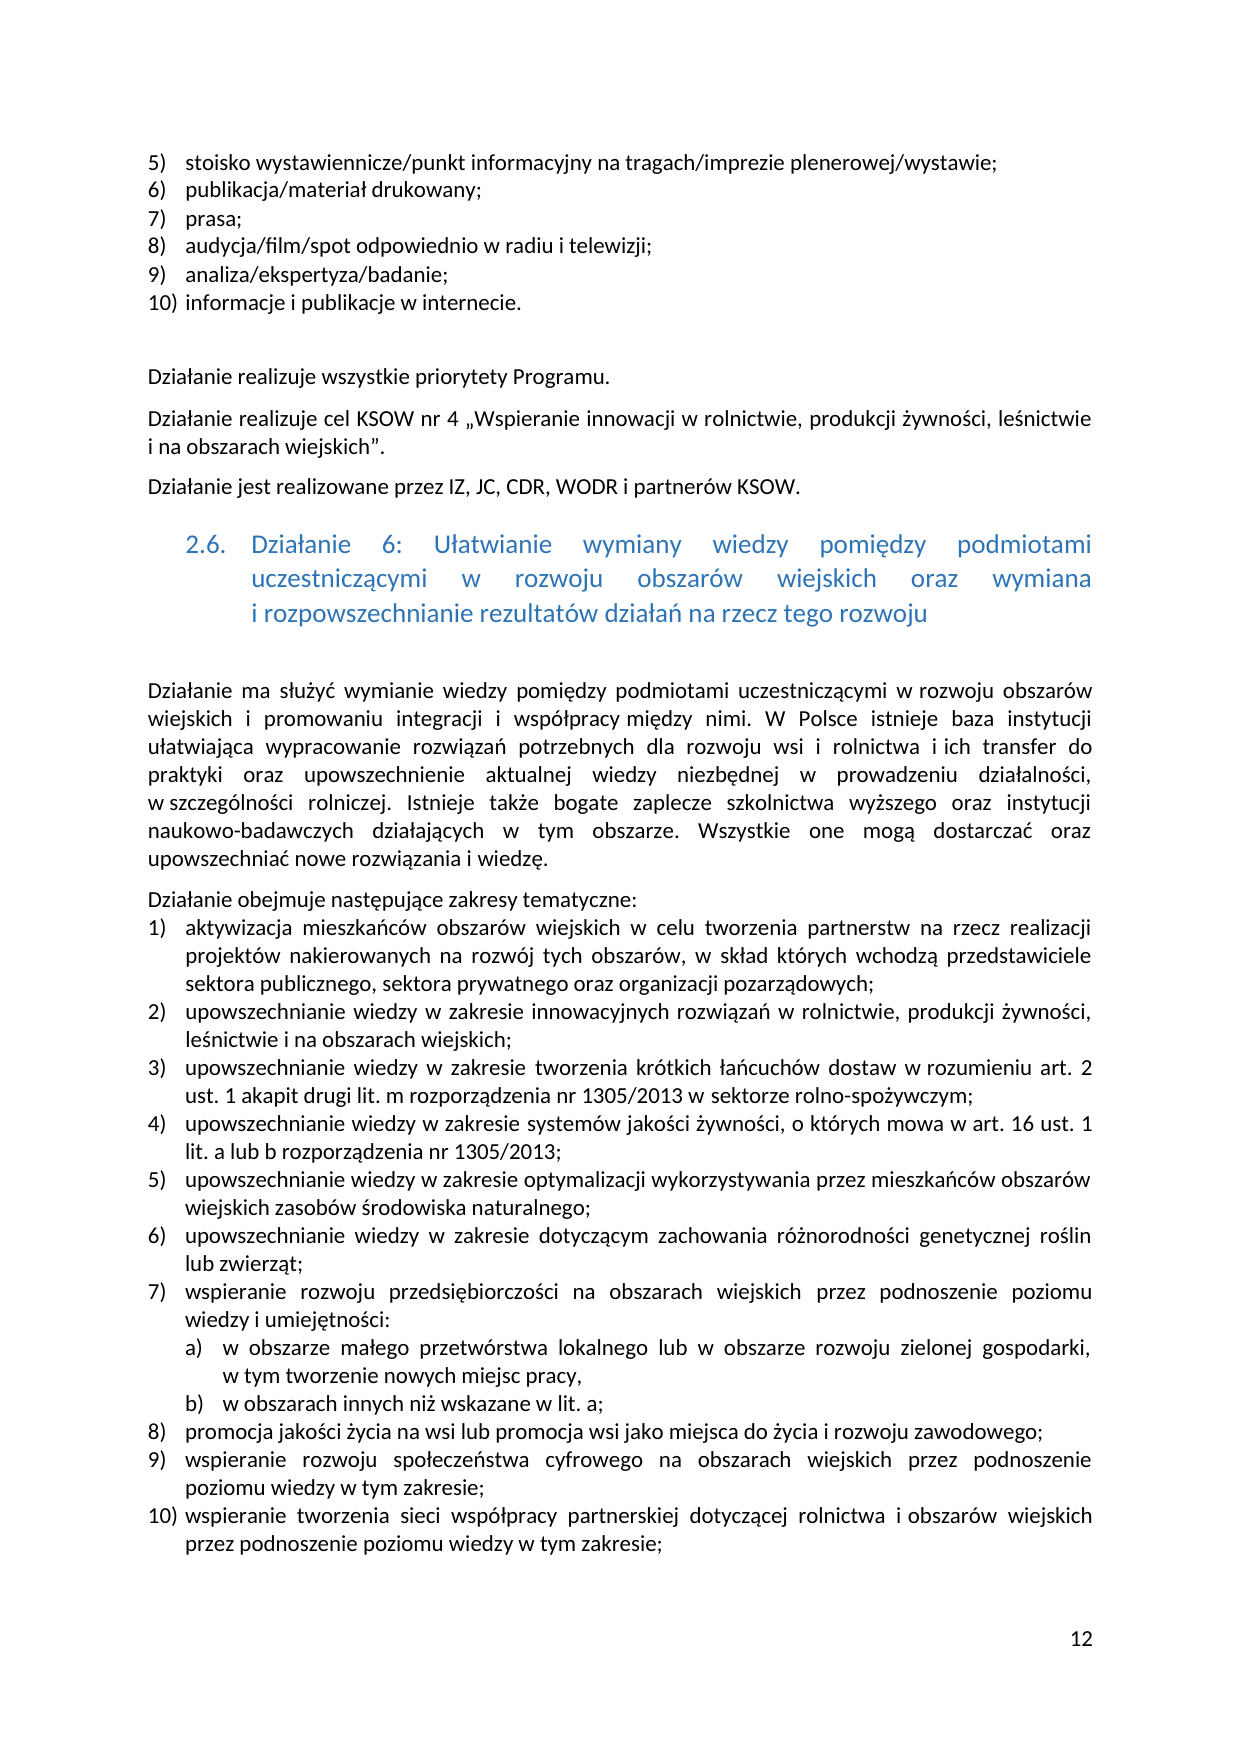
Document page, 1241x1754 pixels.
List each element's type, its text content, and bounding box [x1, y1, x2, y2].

list audycja/film/spot odpowiednio w radiu i telewizji; [148, 232, 1093, 260]
text Działanie obejmuje następujące zakresy tematyczne: [148, 885, 1093, 913]
list upowszechnianie wiedzy w zakresie innowacyjnych rozwiązań w rolnictwie, produkcji żywności, leśnictwie i na obszarach wiejskich; [148, 997, 1093, 1053]
list prasa; [148, 204, 1093, 232]
list w obszarze małego przetwórstwa lokalnego lub w obszarze rozwoju zielonej gospodarki, w tym tworzenie nowych miejsc pracy, [185, 1333, 1093, 1389]
list analiza/ekspertyza/badanie; [148, 260, 1093, 288]
list wspieranie rozwoju przedsiębiorczości na obszarach wiejskich przez podnoszenie poziomu wiedzy i umiejętności: [148, 1277, 1093, 1333]
text Działanie ma służyć wymianie wiedzy pomiędzy podmiotami uczestniczącymi w rozwoju obszarów wiejskich i promowaniu integracji i współpracy między nimi. W Polsce istnieje baza instytucji ułatwiająca wypracowanie rozwiązań potrzebnych dla rozwoju wsi i rolnictwa i ich transfer do praktyki oraz upowszechnienie aktualnej wiedzy niezbędnej w prowadzeniu działalności, w szczególności rolniczej. Istnieje także bogate zaplecze szkolnictwa wyższego oraz instytucji naukowo-badawczych działających w tym obszarze. Wszystkie one mogą dostarczać oraz upowszechniać nowe rozwiązania i wiedzę. [148, 676, 1093, 872]
text Działanie jest realizowane przez IZ, JC, CDR, WODR i partnerów KSOW. [148, 472, 1093, 500]
list upowszechnianie wiedzy w zakresie tworzenia krótkich łańcuchów dostaw w rozumieniu art. 2 ust. 1 akapit drugi lit. m rozporządzenia nr 1305/2013 w sektorze rolno-spożywczym; [148, 1053, 1093, 1109]
list aktywizacja mieszkańców obszarów wiejskich w celu tworzenia partnerstw na rzecz realizacji projektów nakierowanych na rozwój tych obszarów, w skład których wchodzą przedstawiciele sektora publicznego, sektora prywatnego oraz organizacji pozarządowych; [148, 913, 1093, 997]
text Działanie realizuje wszystkie priorytety Programu. [148, 362, 1093, 390]
list w obszarach innych niż wskazane w lit. a; [185, 1389, 1093, 1417]
subtitle Działanie 6: Ułatwianie wymiany wiedzy pomiędzy podmiotami uczestniczącymi w rozwoju obszarów wiejskich oraz wymiana i rozpowszechnianie rezultatów działań na rzecz tego rozwoju [185, 527, 1093, 629]
list wspieranie rozwoju społeczeństwa cyfrowego na obszarach wiejskich przez podnoszenie poziomu wiedzy w tym zakresie; [148, 1445, 1093, 1501]
list stoisko wystawiennicze/punkt informacyjny na tragach/imprezie plenerowej/wystawie; [148, 148, 1093, 176]
list upowszechnianie wiedzy w zakresie optymalizacji wykorzystywania przez mieszkańców obszarów wiejskich zasobów środowiska naturalnego; [148, 1165, 1093, 1221]
list upowszechnianie wiedzy w zakresie dotyczącym zachowania różnorodności genetycznej roślin lub zwierząt; [148, 1221, 1093, 1277]
list publikacja/materiał drukowany; [148, 176, 1093, 204]
text Działanie realizuje cel KSOW nr 4 „Wspieranie innowacji w rolnictwie, produkcji żywności, leśnictwie i na obszarach wiejskich”. [148, 404, 1093, 460]
list informacje i publikacje w internecie. [148, 288, 1093, 316]
list promocja jakości życia na wsi lub promocja wsi jako miejsca do życia i rozwoju zawodowego; [148, 1417, 1093, 1445]
list upowszechnianie wiedzy w zakresie systemów jakości żywności, o których mowa w art. 16 ust. 1 lit. a lub b rozporządzenia nr 1305/2013; [148, 1109, 1093, 1165]
list wspieranie tworzenia sieci współpracy partnerskiej dotyczącej rolnictwa i obszarów wiejskich przez podnoszenie poziomu wiedzy w tym zakresie; [148, 1501, 1093, 1557]
